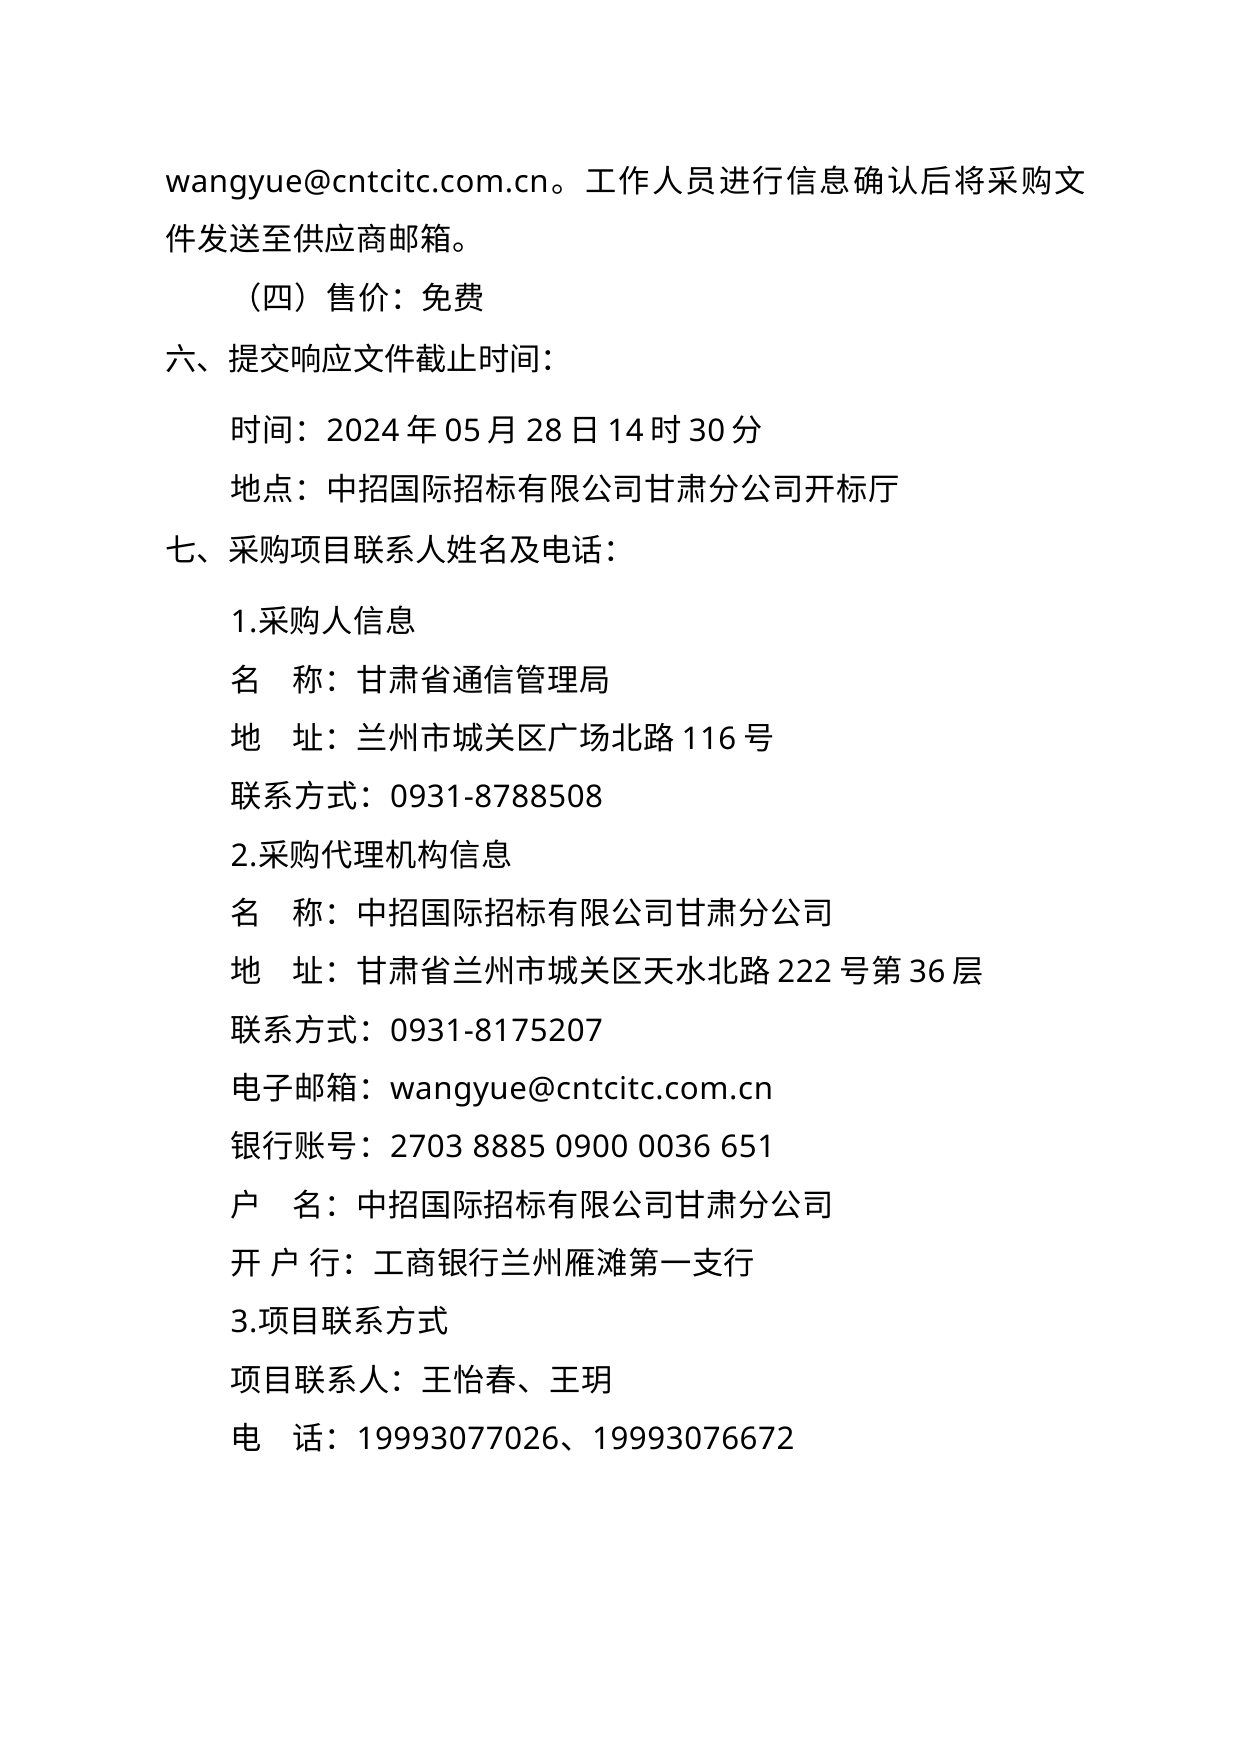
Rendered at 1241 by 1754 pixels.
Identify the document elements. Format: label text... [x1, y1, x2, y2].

text 户 名：中招国际招标有限公司甘肃分公司 [165, 1169, 1087, 1228]
text 电子邮箱：wangyue@cntcitc.com.cn [165, 1053, 1087, 1111]
text 项目联系人：王怡春、王玥 [165, 1344, 1087, 1403]
text 联系方式：0931-8788508 [165, 761, 1087, 819]
text 名 称：甘肃省通信管理局 [165, 644, 1087, 703]
text 电 话：19993077026、19993076672 [165, 1403, 1087, 1461]
text 开 户 行：工商银行兰州雁滩第一支行 [165, 1228, 1087, 1286]
text 时间：2024年05月28日14时30分 [165, 395, 1087, 453]
text 3.项目联系方式 [165, 1286, 1087, 1344]
text 1.采购人信息 [165, 586, 1087, 644]
text 地点：中招国际招标有限公司甘肃分公司开标厅 [165, 453, 1087, 512]
text 七、采购项目联系人姓名及电话： [165, 528, 1087, 570]
text 名 称：中招国际招标有限公司甘肃分公司 [165, 878, 1087, 936]
text 2.采购代理机构信息 [165, 819, 1087, 878]
text 银行账号：2703 8885 0900 0036 651 [165, 1111, 1087, 1169]
text 联系方式：0931-8175207 [165, 994, 1087, 1053]
text 地 址：兰州市城关区广场北路116号 [165, 703, 1087, 761]
text 地 址：甘肃省兰州市城关区天水北路222号第36层 [165, 936, 1087, 994]
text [165, 146, 1087, 262]
text 六、提交响应文件截止时间： [165, 337, 1087, 379]
text （四）售价：免费 [165, 262, 1087, 321]
